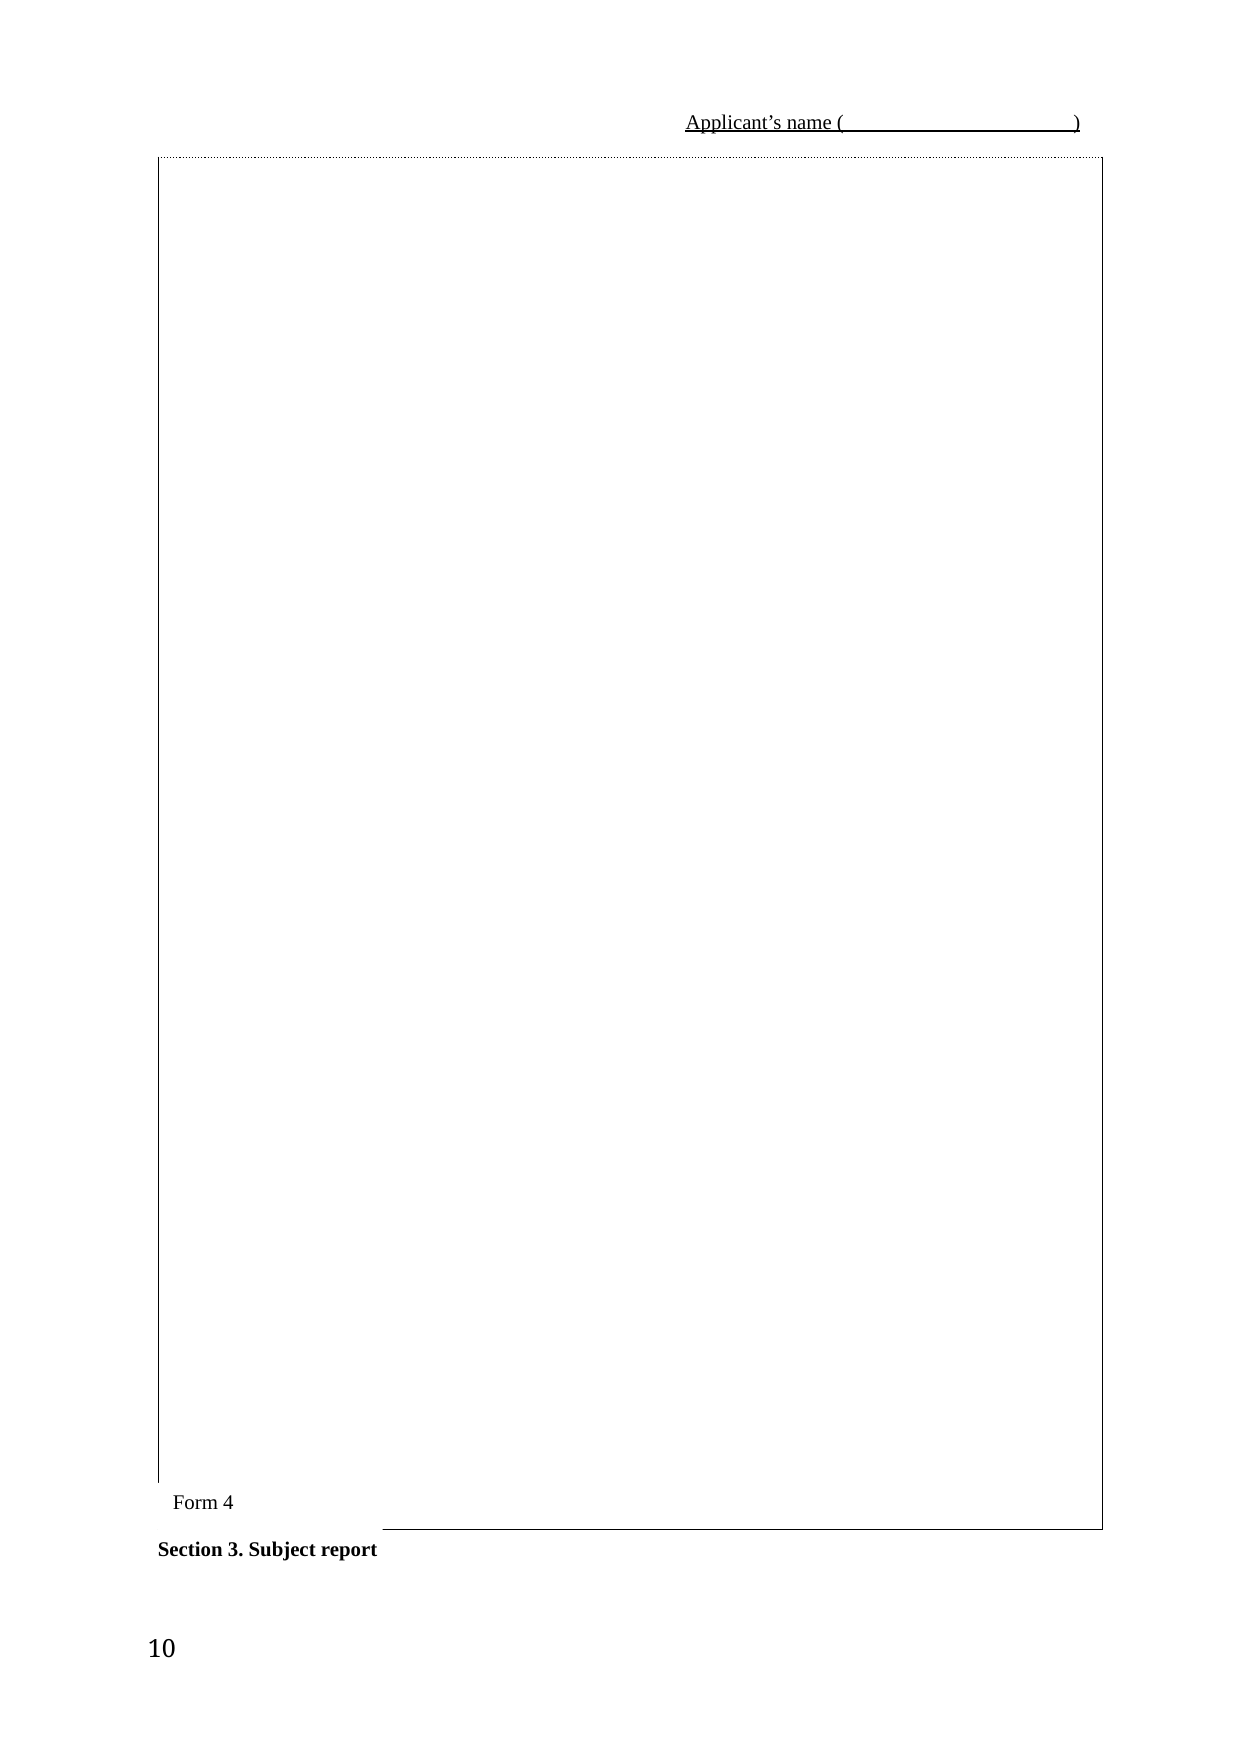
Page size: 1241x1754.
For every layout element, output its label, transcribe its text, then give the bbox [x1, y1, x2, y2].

table_cell [159, 157, 1102, 1529]
text Section 3. Subject report [158, 1530, 1083, 1568]
